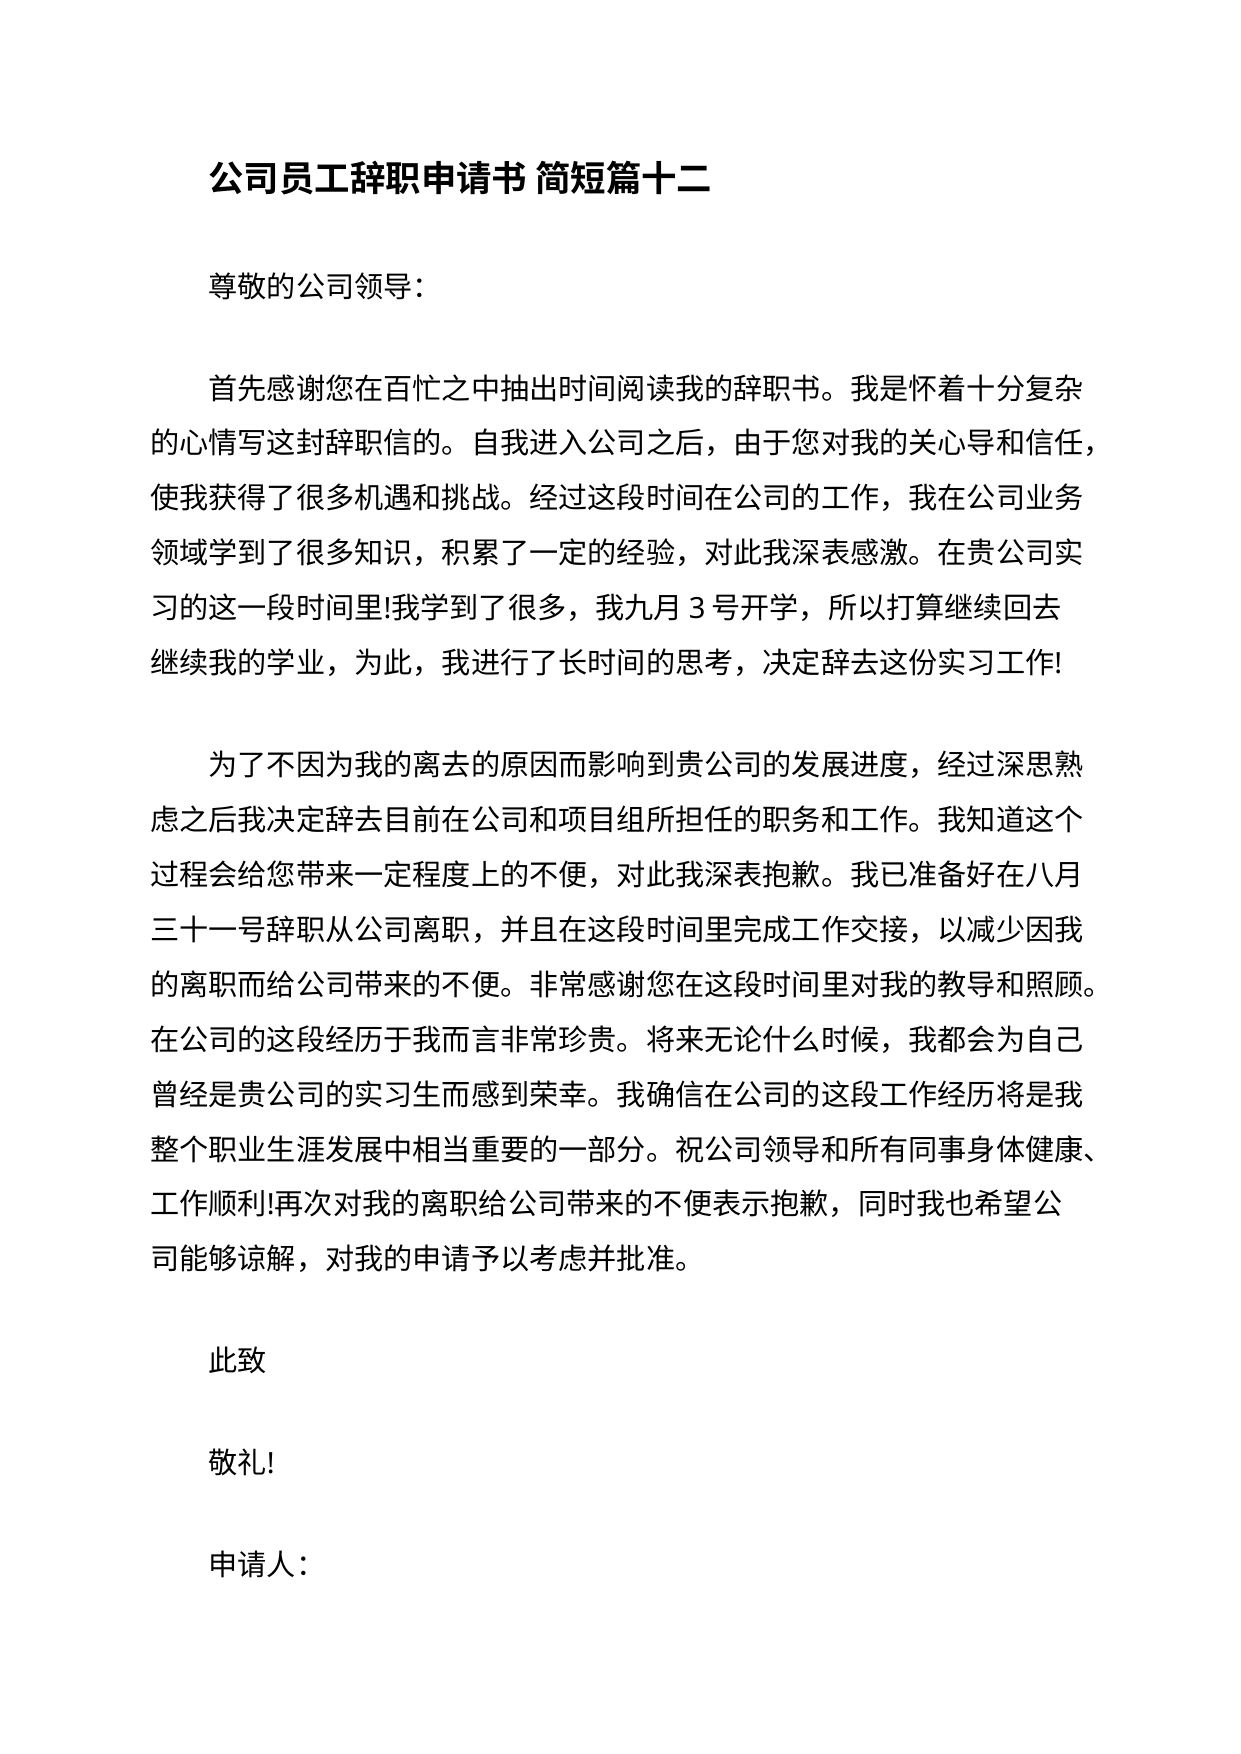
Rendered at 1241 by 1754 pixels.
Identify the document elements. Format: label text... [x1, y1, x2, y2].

text 首先感谢您在百忙之中抽出时间阅读我的辞职书。我是怀着十分复杂的心情写这封辞职信的。自我进入公司之后，由于您对我的关心导和信任，使我获得了很多机遇和挑战。经过这段时间在公司的工作，我在公司业务领域学到了很多知识，积累了一定的经验，对此我深表感激。在贵公司实习的这一段时间里!我学到了很多，我九月3号开学，所以打算继续回去继续我的学业，为此，我进行了长时间的思考，决定辞去这份实习工作! [150, 365, 1090, 682]
text 公司员工辞职申请书 简短篇十二 [150, 150, 1090, 201]
text 敬礼! [150, 1439, 1090, 1482]
text 为了不因为我的离去的原因而影响到贵公司的发展进度，经过深思熟虑之后我决定辞去目前在公司和项目组所担任的职务和工作。我知道这个过程会给您带来一定程度上的不便，对此我深表抱歉。我已准备好在八月三十一号辞职从公司离职，并且在这段时间里完成工作交接，以减少因我的离职而给公司带来的不便。非常感谢您在这段时间里对我的教导和照顾。在公司的这段经历于我而言非常珍贵。将来无论什么时候，我都会为自己曾经是贵公司的实习生而感到荣幸。我确信在公司的这段工作经历将是我整个职业生涯发展中相当重要的一部分。祝公司领导和所有同事身体健康、工作顺利!再次对我的离职给公司带来的不便表示抱歉，同时我也希望公司能够谅解，对我的申请予以考虑并批准。 [150, 742, 1090, 1278]
text 尊敬的公司领导： [150, 263, 1090, 306]
text 此致 [150, 1338, 1090, 1380]
text 申请人： [150, 1541, 1090, 1584]
